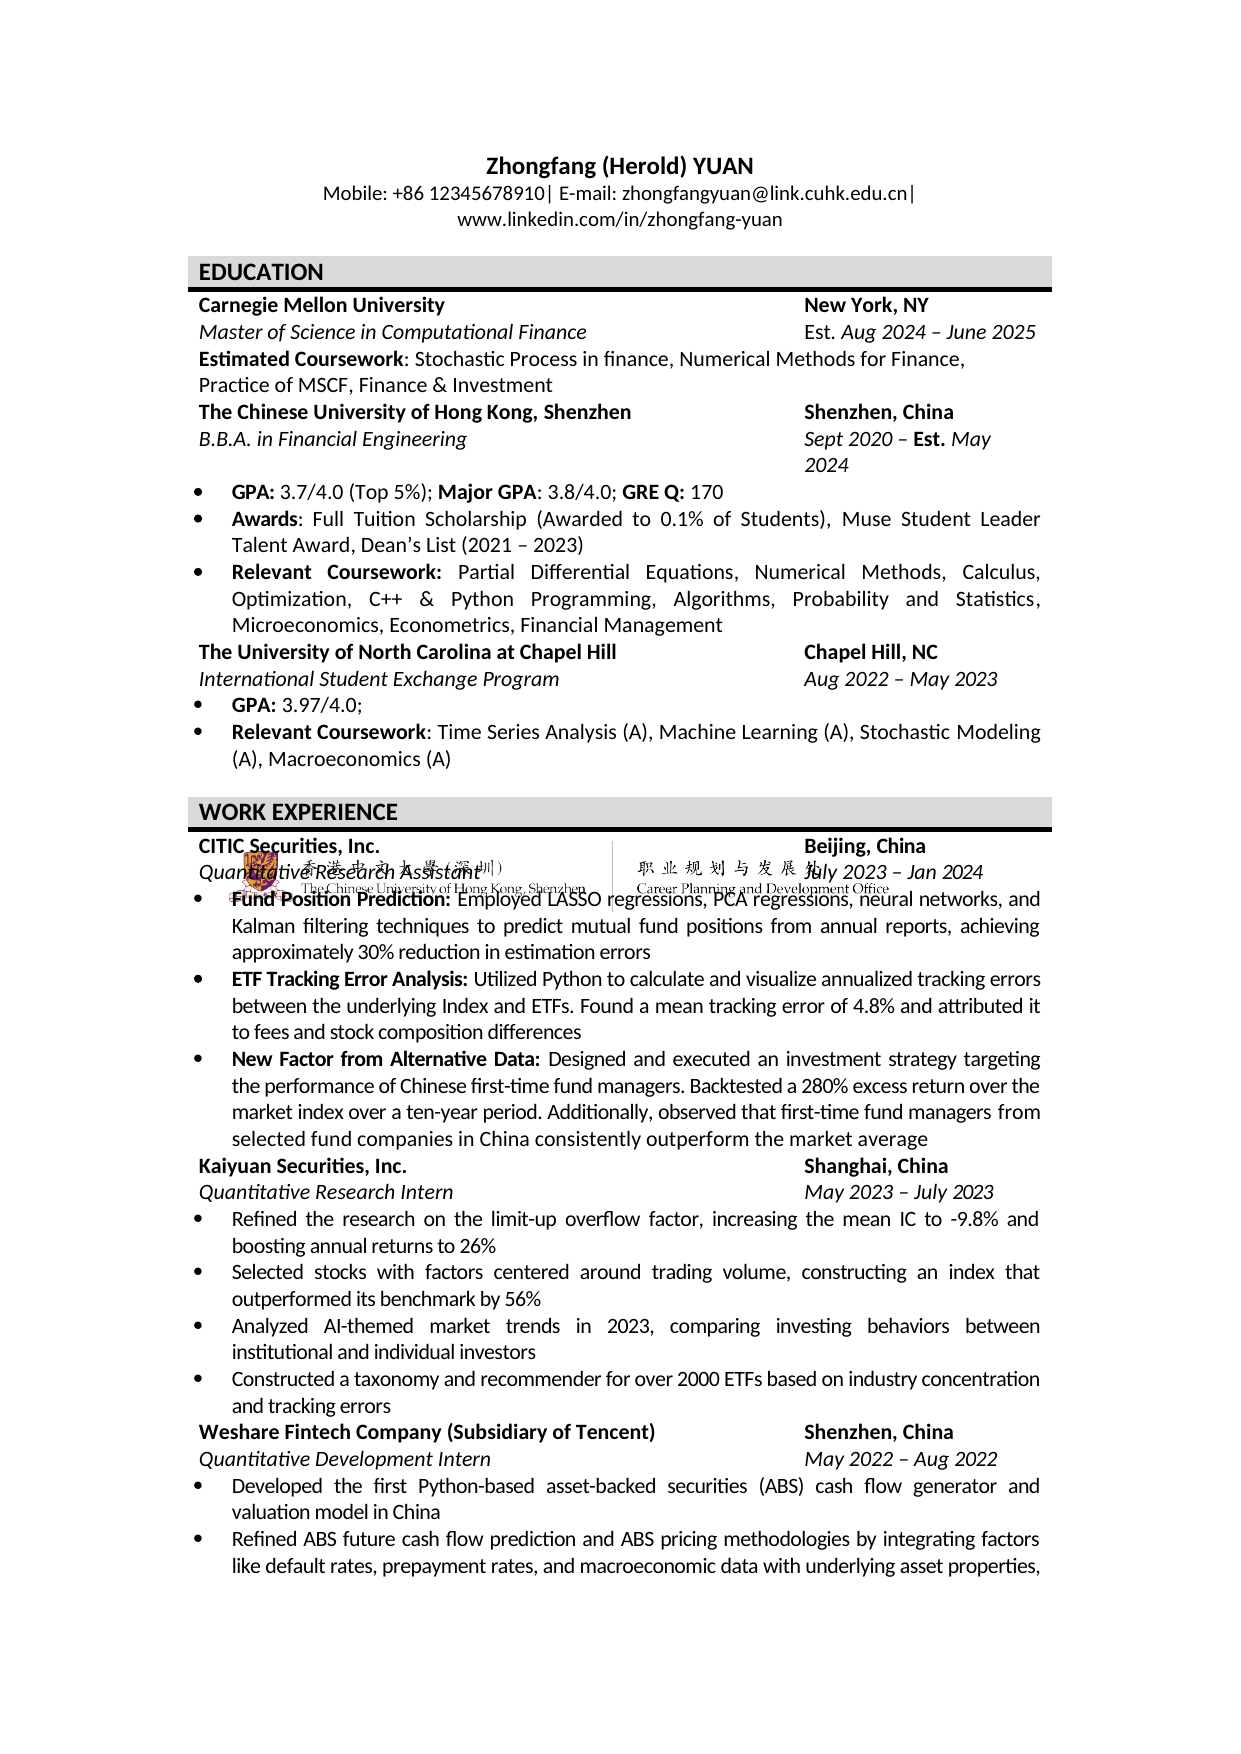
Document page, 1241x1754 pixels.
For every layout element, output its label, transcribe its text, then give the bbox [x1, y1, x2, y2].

table_cell The University of North Carolina at Chapel Hill [188, 638, 793, 665]
table_cell Beijing, China [793, 832, 1052, 858]
table_cell Kaiyuan Securities, Inc. [188, 1152, 793, 1178]
table_cell Master of Science in Computational Finance [188, 318, 793, 345]
table_cell Fund Position Prediction: Employed LASSO regressions, PCA regressions, neural networks, and Kalman filtering techniques to predict mutual fund positions from annual reports, achieving approximately 30% reduction in estimation errors ETF Tracking Error Analysis: Utilized Python to calculate and visualize annualized tracking errors between the underlying Index and ETFs. Found a mean tracking error of 4.8% and attributed it to fees and stock composition differences New Factor from Alternative Data: Designed and executed an investment strategy targeting the performance of Chinese first-time fund managers. Backtested a 280% excess return over the market index over a ten-year period. Additionally, observed that first-time fund managers from selected fund companies in China consistently outperform the market average [188, 885, 1052, 1152]
text Zhongfang (Herold) YUAN [187, 150, 1053, 181]
table_cell July 2023 – Jan 2024 [793, 859, 1052, 885]
table_cell New York, NY [793, 292, 1052, 318]
table_cell Carnegie Mellon University [188, 292, 793, 318]
table_cell Aug 2022 – May 2023 [793, 665, 1052, 692]
table_cell Chapel Hill, NC [793, 638, 1052, 665]
table_cell Quantitative Research Intern [188, 1179, 793, 1205]
table_cell B.B.A. in Financial Engineering [188, 425, 793, 478]
table_cell CITIC Securities, Inc. [188, 832, 793, 858]
table_cell International Student Exchange Program [188, 665, 793, 692]
table_cell Refined the research on the limit-up overflow factor, increasing the mean IC to -9.8% and boosting annual returns to 26% Selected stocks with factors centered around trading volume, constructing an index that outperformed its benchmark by 56% Analyzed AI-themed market trends in 2023, comparing investing behaviors between institutional and individual investors Constructed a taxonomy and recommender for over 2000 ETFs based on industry concentration and tracking errors [188, 1205, 1052, 1418]
table_cell May 2023 – July 2023 [793, 1179, 1052, 1205]
table_cell Estimated Coursework: Stochastic Process in finance, Numerical Methods for Finance, Practice of MSCF, Finance & Investment [188, 345, 1052, 398]
table_cell May 2022 – Aug 2022 [793, 1445, 1052, 1472]
table_header EDUCATION [188, 256, 793, 287]
table_cell Shenzhen, China [793, 1419, 1052, 1445]
table_cell Quantitative Development Intern [188, 1445, 793, 1472]
table_cell Weshare Fintech Company (Subsidiary of Tencent) [188, 1419, 793, 1445]
table_cell Est. Aug 2024 – June 2025 [793, 318, 1052, 345]
table_cell GPA: 3.97/4.0; Relevant Coursework: Time Series Analysis (A), Machine Learning (A), Stochastic Modeling (A), Macroeconomics (A) [188, 692, 1052, 797]
table_cell Shanghai, China [793, 1152, 1052, 1178]
table_cell GPA: 3.7/4.0 (Top 5%); Major GPA: 3.8/4.0; GRE Q: 170 Awards: Full Tuition Scholarship (Awarded to 0.1% of Students), Muse Student Leader Talent Award, Dean’s List (2021 – 2023) Relevant Coursework: Partial Differential Equations, Numerical Methods, Calculus, Optimization, C++ & Python Programming, Algorithms, Probability and Statistics, Microeconomics, Econometrics, Financial Management [188, 478, 1052, 638]
table_cell [793, 797, 1052, 827]
table_cell Shenzhen, China [793, 398, 1052, 425]
table_cell Sept 2020 – Est. May 2024 [793, 425, 1052, 478]
table_cell WORK EXPERIENCE [188, 797, 793, 827]
text Mobile: +86 12345678910| E-mail: zhongfangyuan@link.cuhk.edu.cn| www.linkedin.com/in/zhongfang-yuan [187, 181, 1053, 231]
table_cell Quantitative Research Assistant [188, 859, 793, 885]
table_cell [188, 1472, 1052, 1578]
table_header [793, 256, 1052, 287]
table_cell The Chinese University of Hong Kong, Shenzhen [188, 398, 793, 425]
